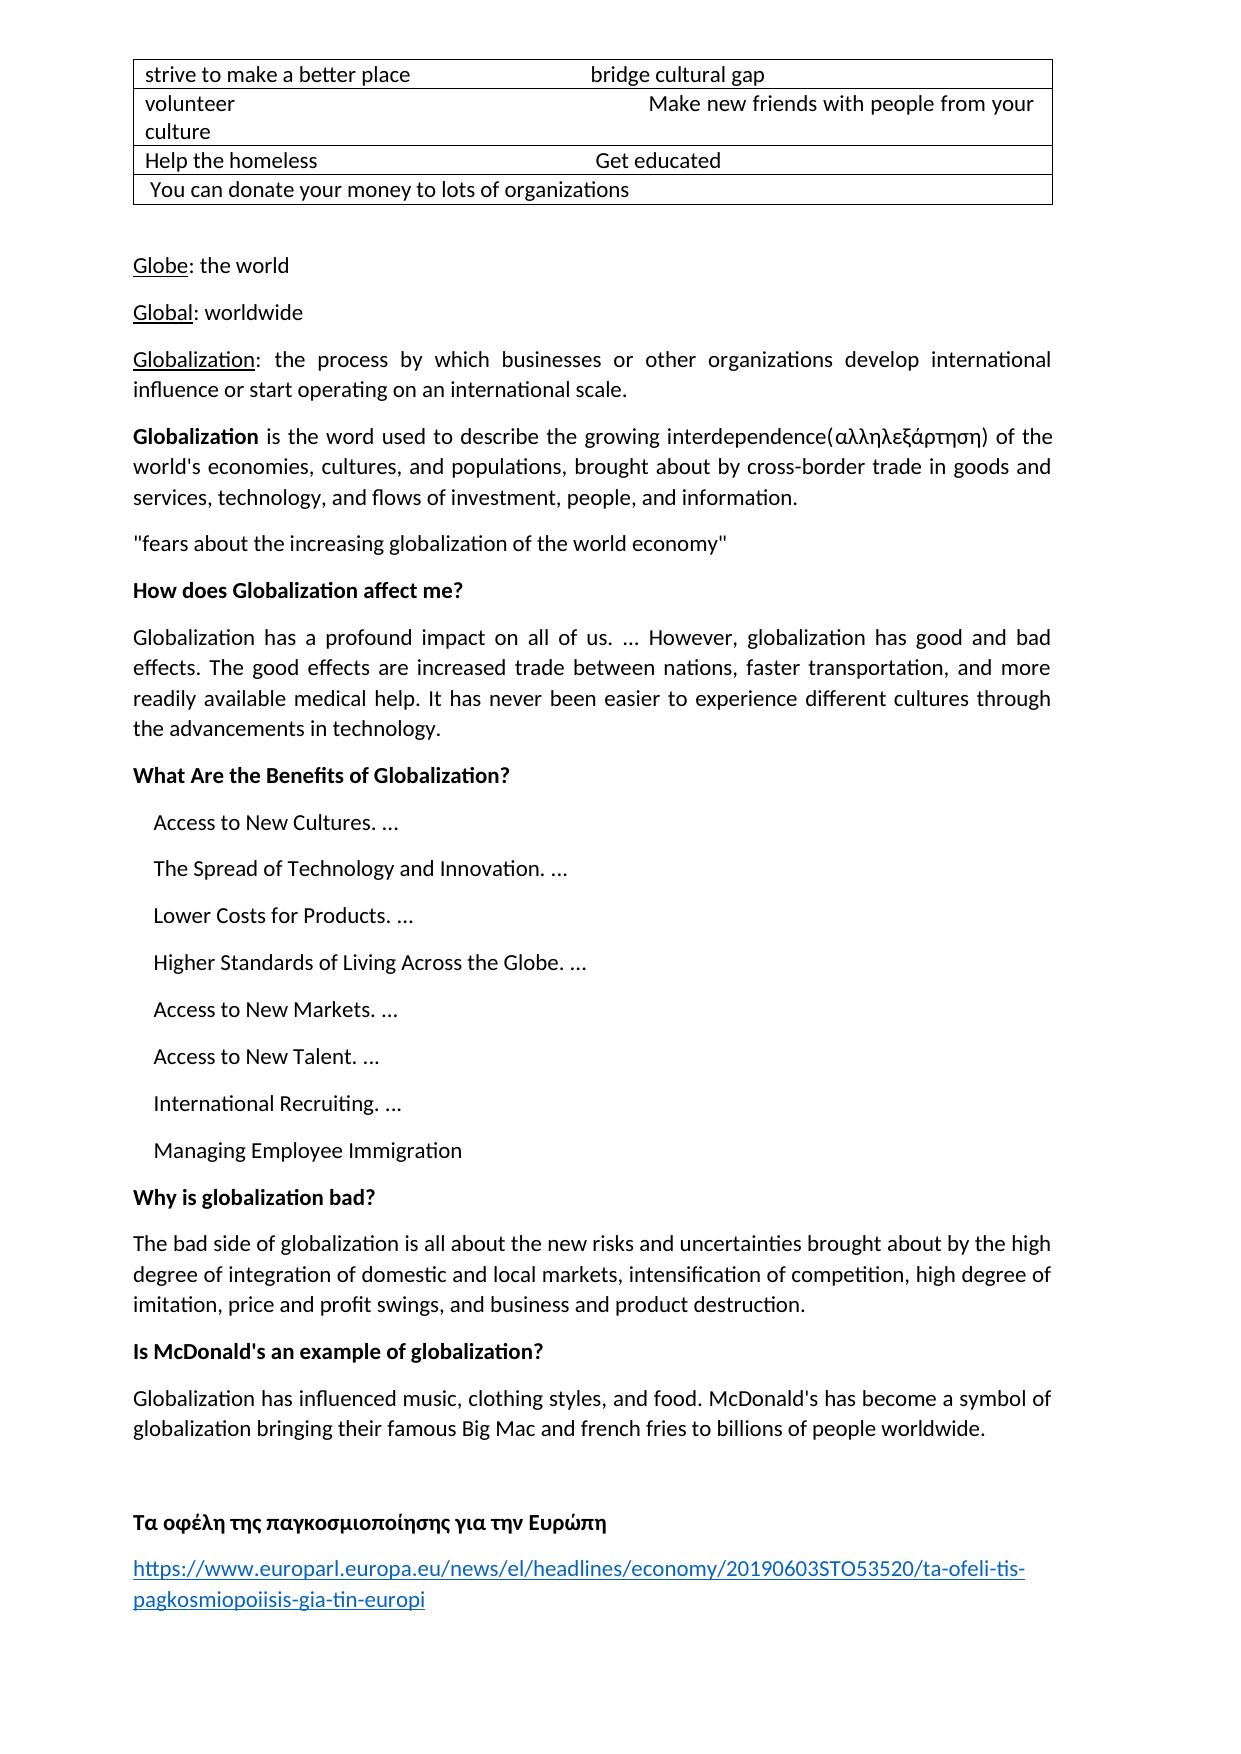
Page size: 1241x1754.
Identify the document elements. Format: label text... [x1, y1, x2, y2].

text Managing Employee Immigration [133, 1136, 1053, 1164]
text Globalization is the word used to describe the growing interdependence(αλληλεξάρτηση) of the world's economies, cultures, and populations, brought about by cross-border trade in goods and services, technology, and flows of investment, people, and information. [133, 422, 1053, 511]
text Access to New Markets. ... [133, 995, 1053, 1023]
text Why is globalization bad? [133, 1183, 1053, 1211]
text "fears about the increasing globalization of the world economy" [133, 529, 1053, 557]
text Global: worldwide [133, 298, 1053, 326]
text Τα οφέλη της παγκοσμιοποίησης για την Ευρώπη [133, 1508, 1053, 1536]
text The Spread of Technology and Innovation. ... [133, 854, 1053, 882]
text Access to New Cultures. ... [133, 808, 1053, 836]
table_cell You can donate your money to lots of organizations [134, 175, 1052, 203]
text https://www.europarl.europa.eu/news/el/headlines/economy/20190603STO53520/ta-ofeli-tis-pagkosmiopoiisis-gia-tin-europi [133, 1554, 1053, 1613]
text Globe: the world [133, 251, 1053, 279]
text Is McDonald's an example of globalization? [133, 1337, 1053, 1365]
text Globalization: the process by which businesses or other organizations develop international influence or start operating on an international scale. [133, 345, 1053, 403]
table_cell strive to make a better place bridge cultural gap [134, 60, 1052, 88]
text Globalization has a profound impact on all of us. ... However, globalization has good and bad effects. The good effects are increased trade between nations, faster transportation, and more readily available medical help. It has never been easier to experience different cultures through the advancements in technology. [133, 623, 1053, 742]
text How does Globalization affect me? [133, 576, 1053, 604]
text International Recruiting. ... [133, 1089, 1053, 1117]
text The bad side of globalization is all about the new risks and uncertainties brought about by the high degree of integration of domestic and local markets, intensification of competition, high degree of imitation, price and profit swings, and business and product destruction. [133, 1229, 1053, 1318]
text Access to New Talent. ... [133, 1042, 1053, 1070]
text Lower Costs for Products. ... [133, 901, 1053, 929]
text Globalization has influenced music, clothing styles, and food. McDonald's has become a symbol of globalization bringing their famous Big Mac and french fries to billions of people worldwide. [133, 1384, 1053, 1442]
table_cell Help the homeless Get educated [134, 146, 1052, 174]
table_cell volunteer Make new friends with people from your culture [134, 89, 1052, 145]
text What Are the Benefits of Globalization? [133, 761, 1053, 789]
text Higher Standards of Living Across the Globe. ... [133, 948, 1053, 976]
